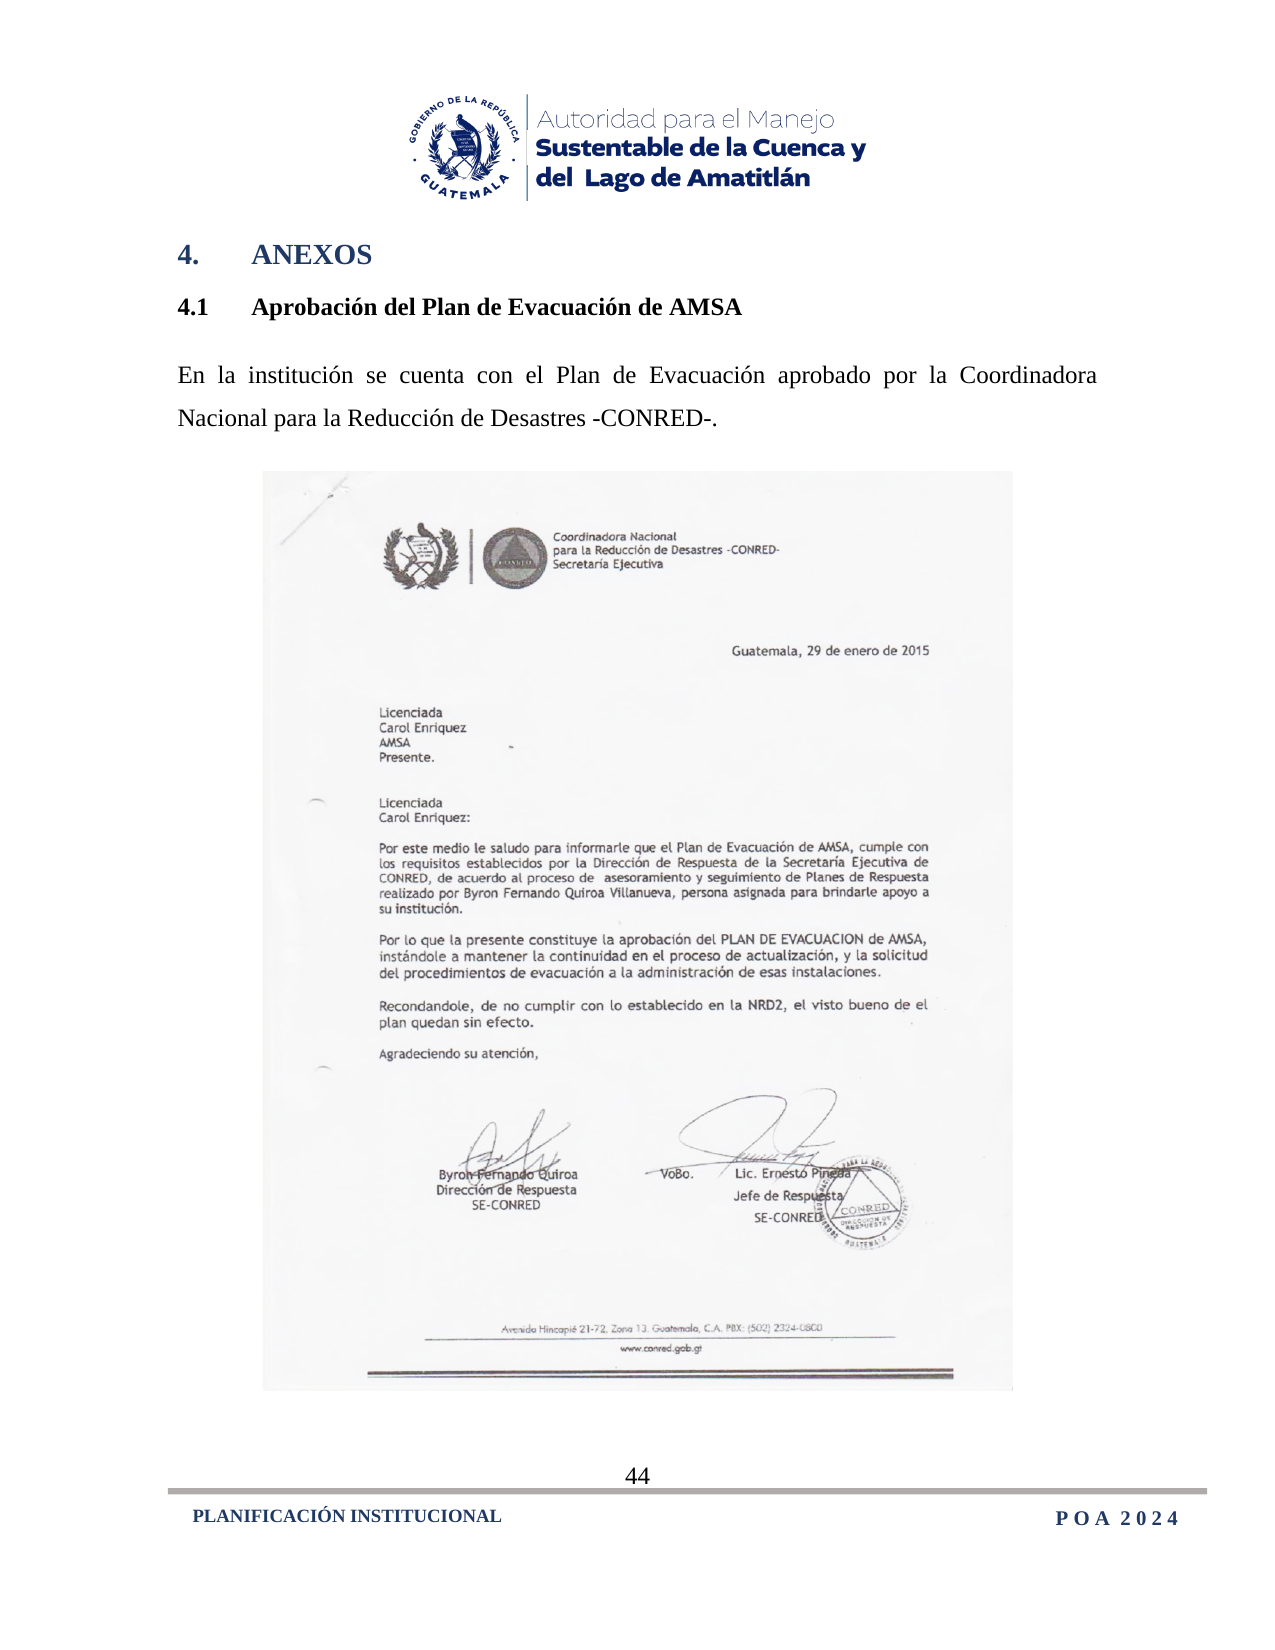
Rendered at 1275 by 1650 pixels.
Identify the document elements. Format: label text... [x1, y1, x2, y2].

picture [262, 471, 1013, 1391]
subtitle 4.1 Aprobación del Plan de Evacuación de AMSA [177, 292, 1098, 321]
text En la institución se cuenta con el Plan de Evacuación aprobado por la Coordinadora Nacional para la Reducción de Desastres -CONRED-. [177, 360, 1098, 432]
picture [404, 73, 871, 209]
subtitle 4. ANEXOS [177, 237, 1098, 271]
